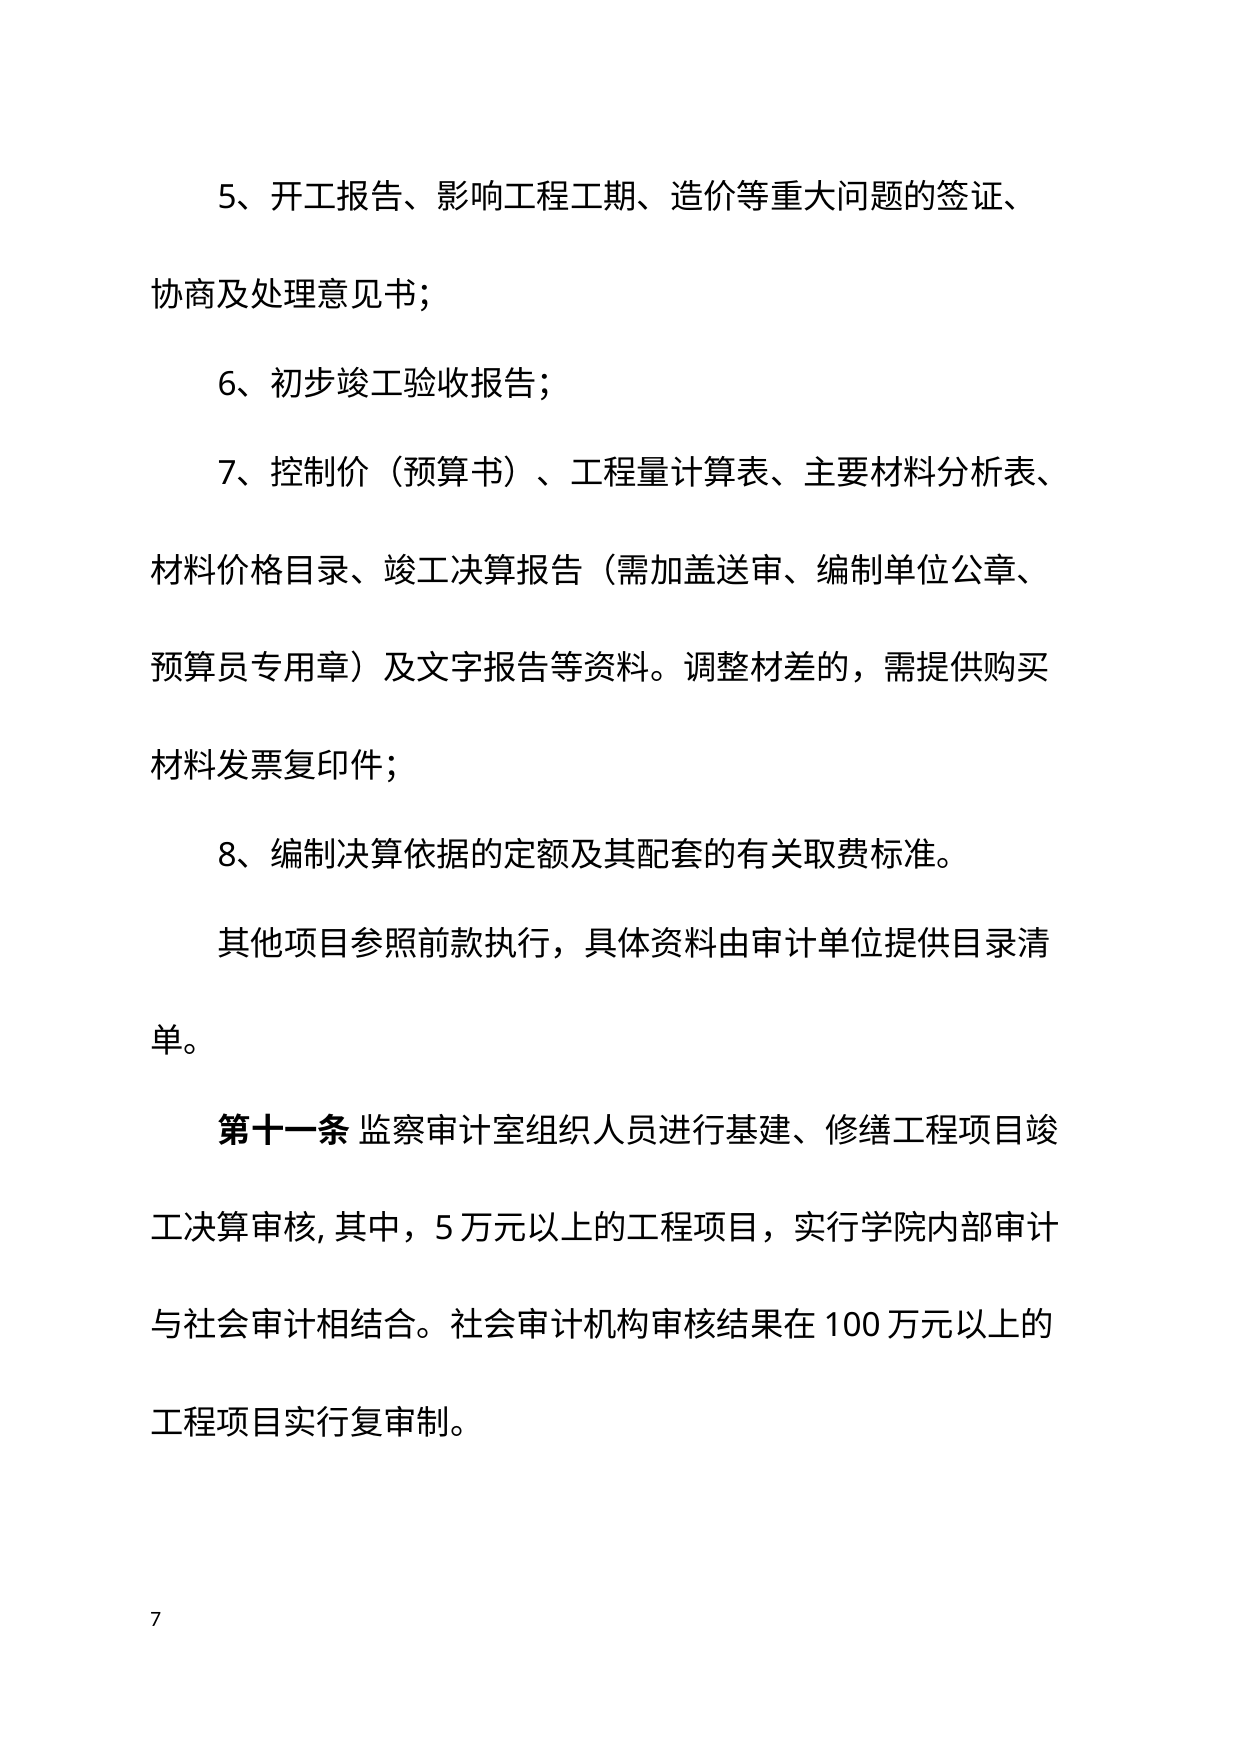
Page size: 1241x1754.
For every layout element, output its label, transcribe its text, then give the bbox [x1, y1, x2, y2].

text 7、控制价（预算书）、工程量计算表、主要材料分析表、材料价格目录、竣工决算报告（需加盖送审、编制单位公章、预算员专用章）及文字报告等资料。调整材差的，需提供购买材料发票复印件； [150, 438, 1069, 795]
text 8、编制决算依据的定额及其配套的有关取费标准。 [150, 819, 1069, 884]
text 5、开工报告、影响工程工期、造价等重大问题的签证、协商及处理意见书； [150, 162, 1069, 324]
text 第十一条 监察审计室组织人员进行基建、修缮工程项目竣工决算审核, 其中，5万元以上的工程项目，实行学院内部审计与社会审计相结合。社会审计机构审核结果在100万元以上的工程项目实行复审制。 [150, 1095, 1069, 1452]
text 6、初步竣工验收报告； [150, 348, 1069, 413]
text 其他项目参照前款执行，具体资料由审计单位提供目录清单。 [150, 908, 1069, 1071]
